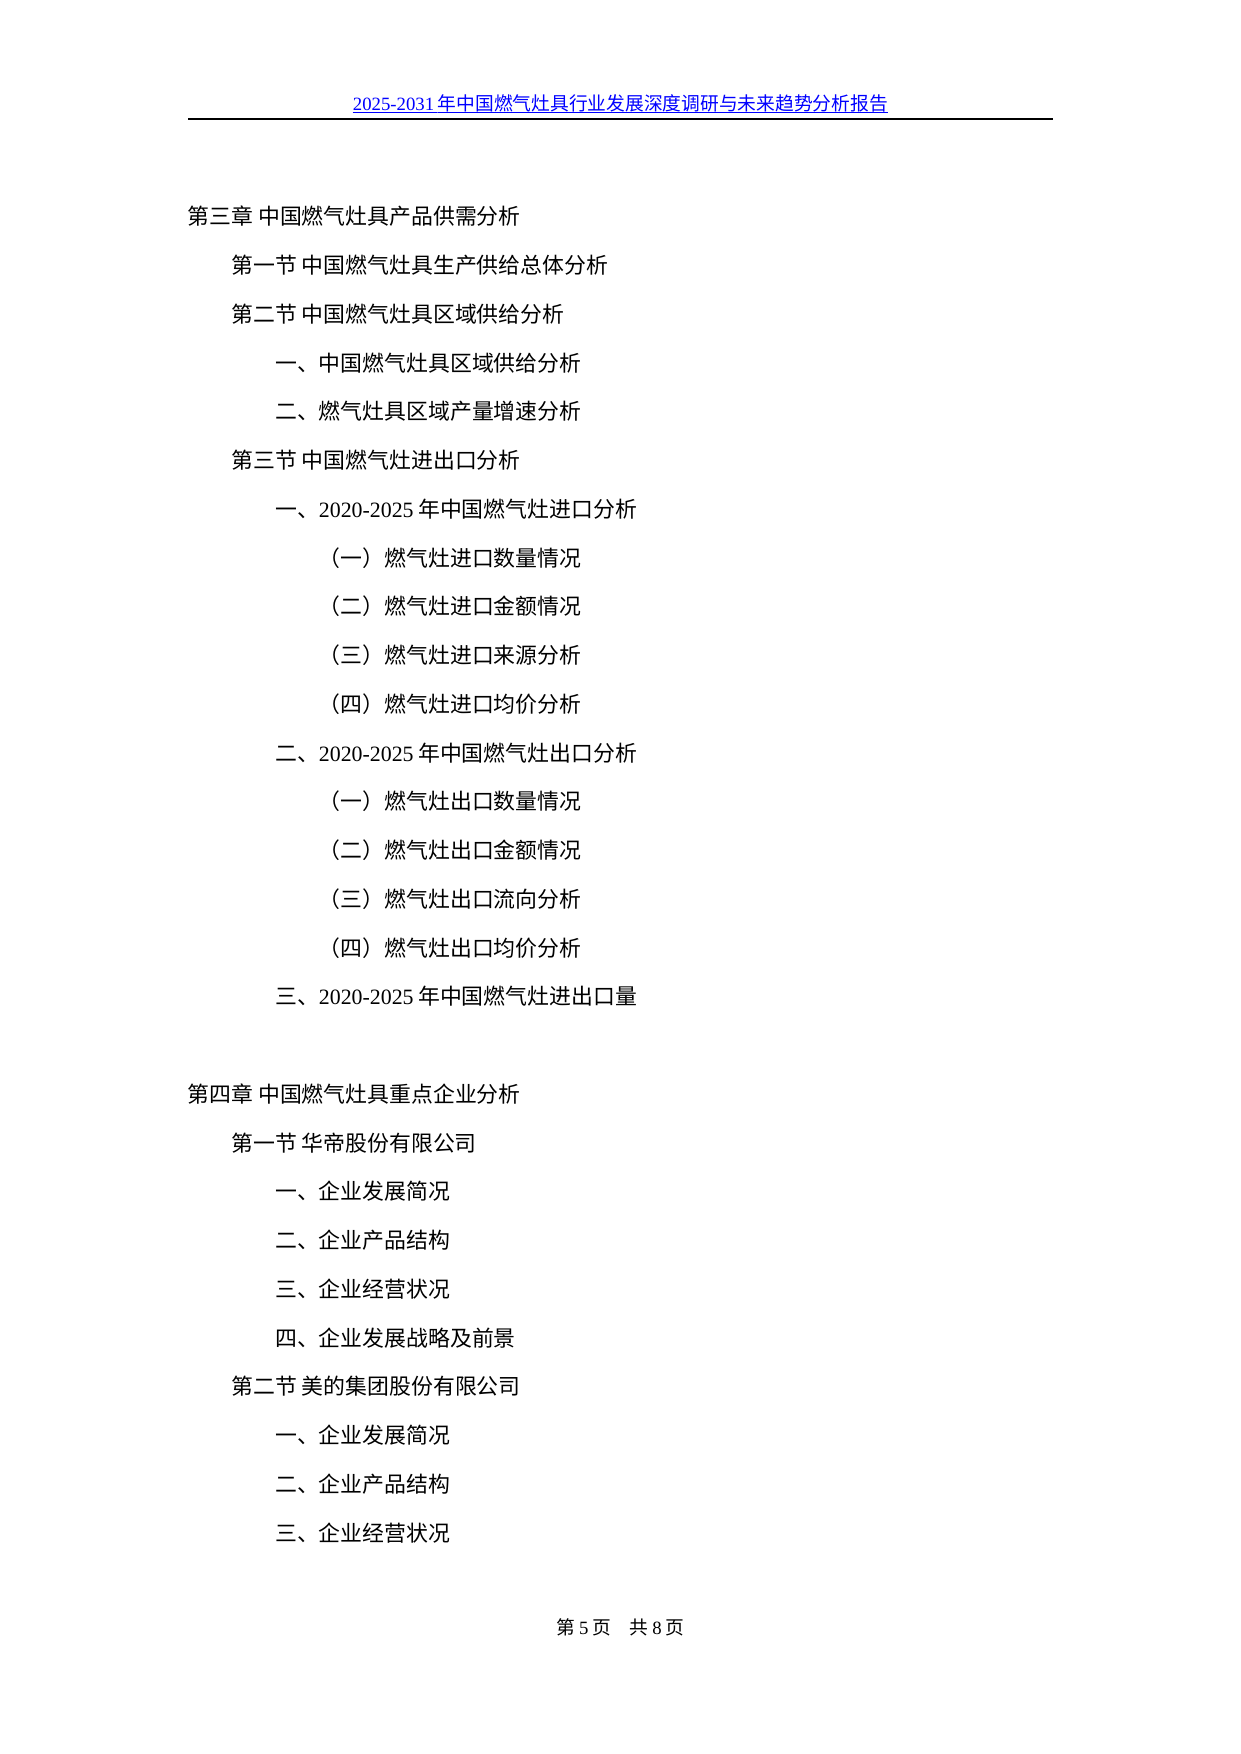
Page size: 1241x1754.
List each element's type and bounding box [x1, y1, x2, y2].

text [187, 150, 1053, 1548]
